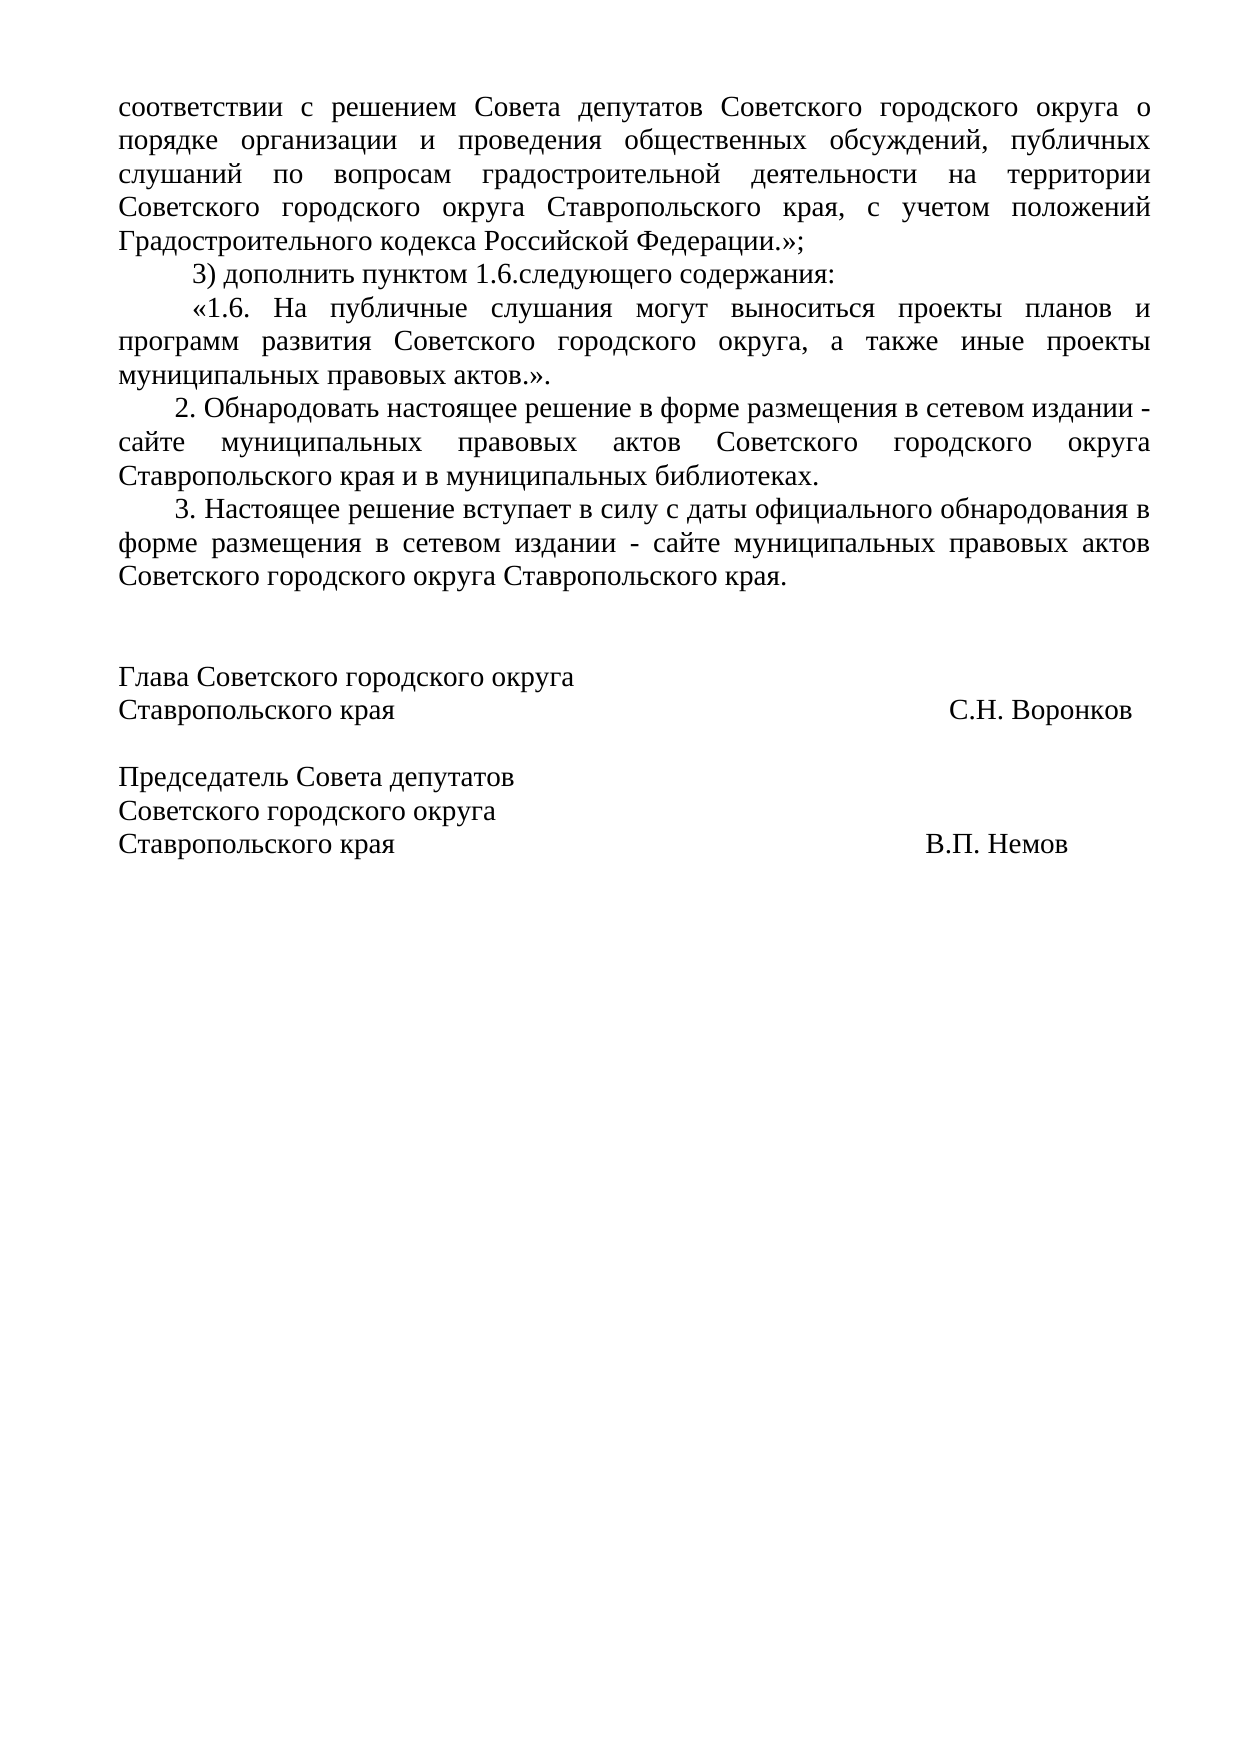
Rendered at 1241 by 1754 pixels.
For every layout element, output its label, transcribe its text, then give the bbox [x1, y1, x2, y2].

text 3) дополнить пунктом 1.6.следующего содержания: [118, 256, 1152, 290]
text Ставропольского края С.Н. Воронков [118, 692, 1152, 726]
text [118, 89, 1152, 256]
text Советского городского округа [118, 793, 1152, 827]
text Председатель Совета депутатов [118, 759, 1152, 793]
text Ставропольского края В.П. Немов [118, 827, 1152, 860]
text 3. Настоящее решение вступает в силу с даты официального обнародования в форме размещения в сетевом издании - сайте муниципальных правовых актов Советского городского округа Ставропольского края. [118, 491, 1152, 592]
text «1.6. На публичные слушания могут выноситься проекты планов и программ развития Советского городского округа, а также иные проекты муниципальных правовых актов.». [118, 290, 1152, 391]
text Глава Советского городского округа [118, 659, 1152, 692]
text 2. Обнародовать настоящее решение в форме размещения в сетевом издании - сайте муниципальных правовых актов Советского городского округа Ставропольского края и в муниципальных библиотеках. [118, 391, 1152, 491]
